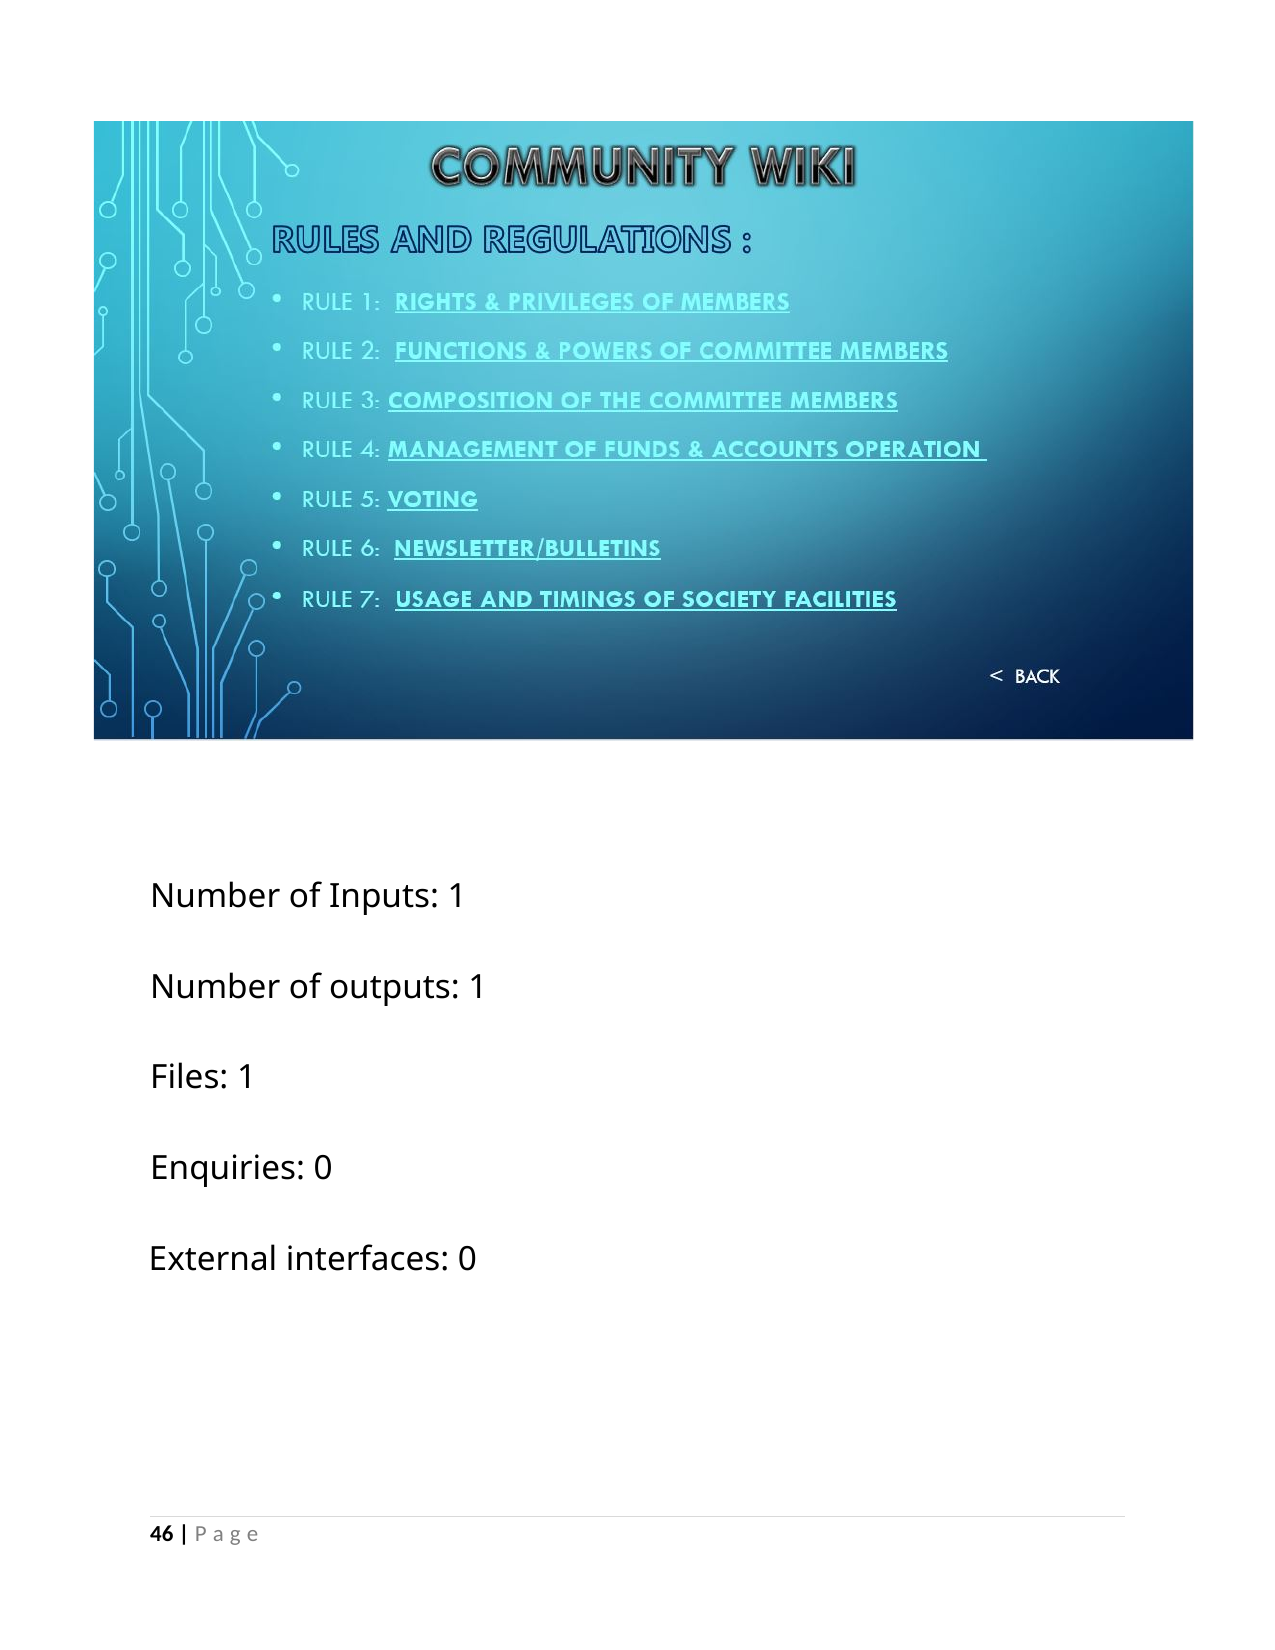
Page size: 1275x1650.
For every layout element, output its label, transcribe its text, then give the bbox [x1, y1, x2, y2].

picture [93, 121, 1194, 741]
text Number of Inputs: 1 [150, 872, 1125, 917]
text Enquiries: 0 [150, 1144, 1125, 1189]
text External interfaces: 0 [131, 1235, 1125, 1280]
text Number of outputs: 1 [150, 962, 1125, 1008]
text Files: 1 [150, 1053, 1125, 1099]
